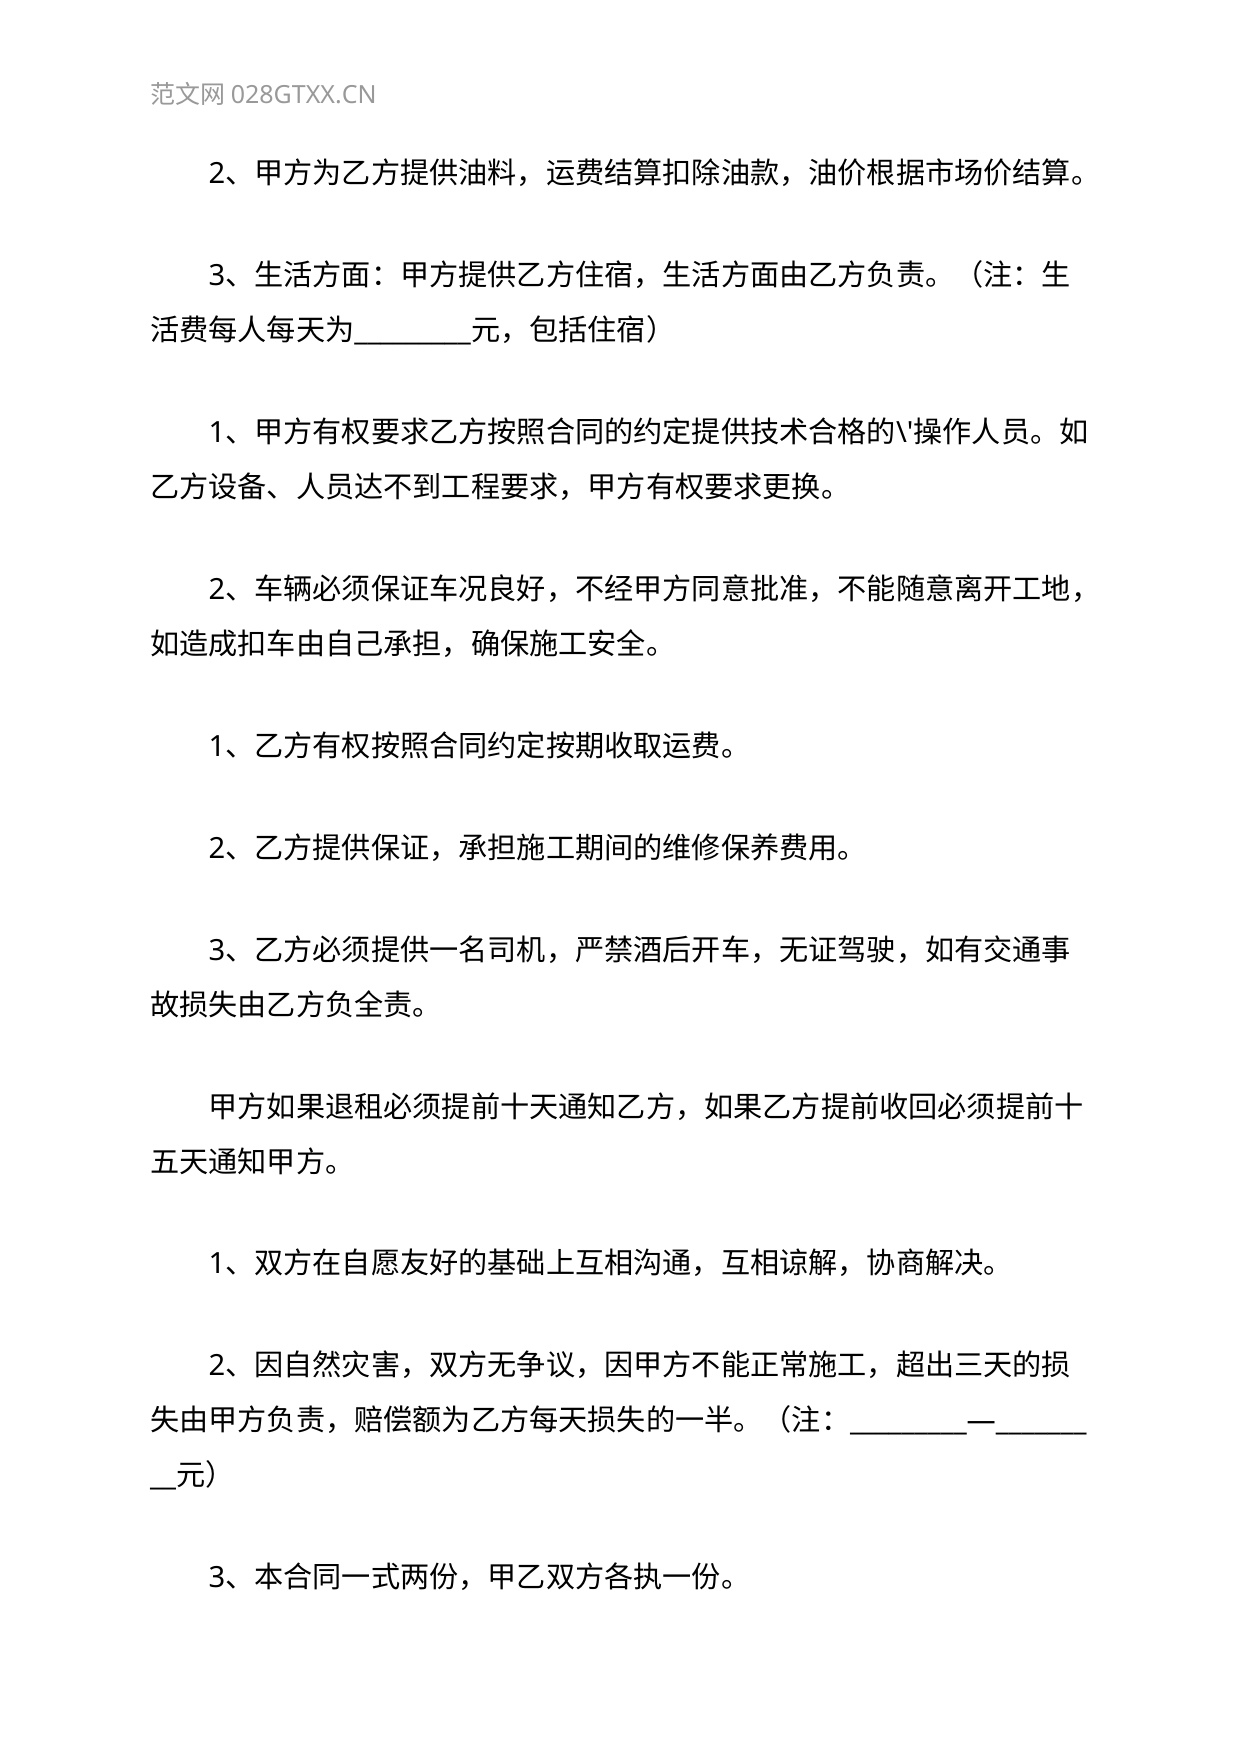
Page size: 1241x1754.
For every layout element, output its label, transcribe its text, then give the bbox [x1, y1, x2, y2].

text 3、生活方面：甲方提供乙方住宿，生活方面由乙方负责。（注：生活费每人每天为_________元，包括住宿） [150, 252, 1090, 349]
text 1、双方在自愿友好的基础上互相沟通，互相谅解，协商解决。 [150, 1240, 1090, 1282]
text 甲方如果退租必须提前十天通知乙方，如果乙方提前收回必须提前十五天通知甲方。 [150, 1083, 1090, 1180]
text 2、乙方提供保证，承担施工期间的维修保养费用。 [150, 824, 1090, 867]
text 3、乙方必须提供一名司机，严禁酒后开车，无证驾驶，如有交通事故损失由乙方负全责。 [150, 926, 1090, 1024]
text 3、本合同一式两份，甲乙双方各执一份。 [150, 1554, 1090, 1596]
text 1、乙方有权按照合同约定按期收取运费。 [150, 722, 1090, 765]
text 2、因自然灾害，双方无争议，因甲方不能正常施工，超出三天的损失由甲方负责，赔偿额为乙方每天损失的一半。（注：_________—_________元） [150, 1342, 1090, 1494]
text 2、车辆必须保证车况良好，不经甲方同意批准，不能随意离开工地，如造成扣车由自己承担，确保施工安全。 [150, 566, 1090, 663]
text 2、甲方为乙方提供油料，运费结算扣除油款，油价根据市场价结算。 [150, 150, 1090, 192]
text 1、甲方有权要求乙方按照合同的约定提供技术合格的\'操作人员。如乙方设备、人员达不到工程要求，甲方有权要求更换。 [150, 409, 1090, 506]
